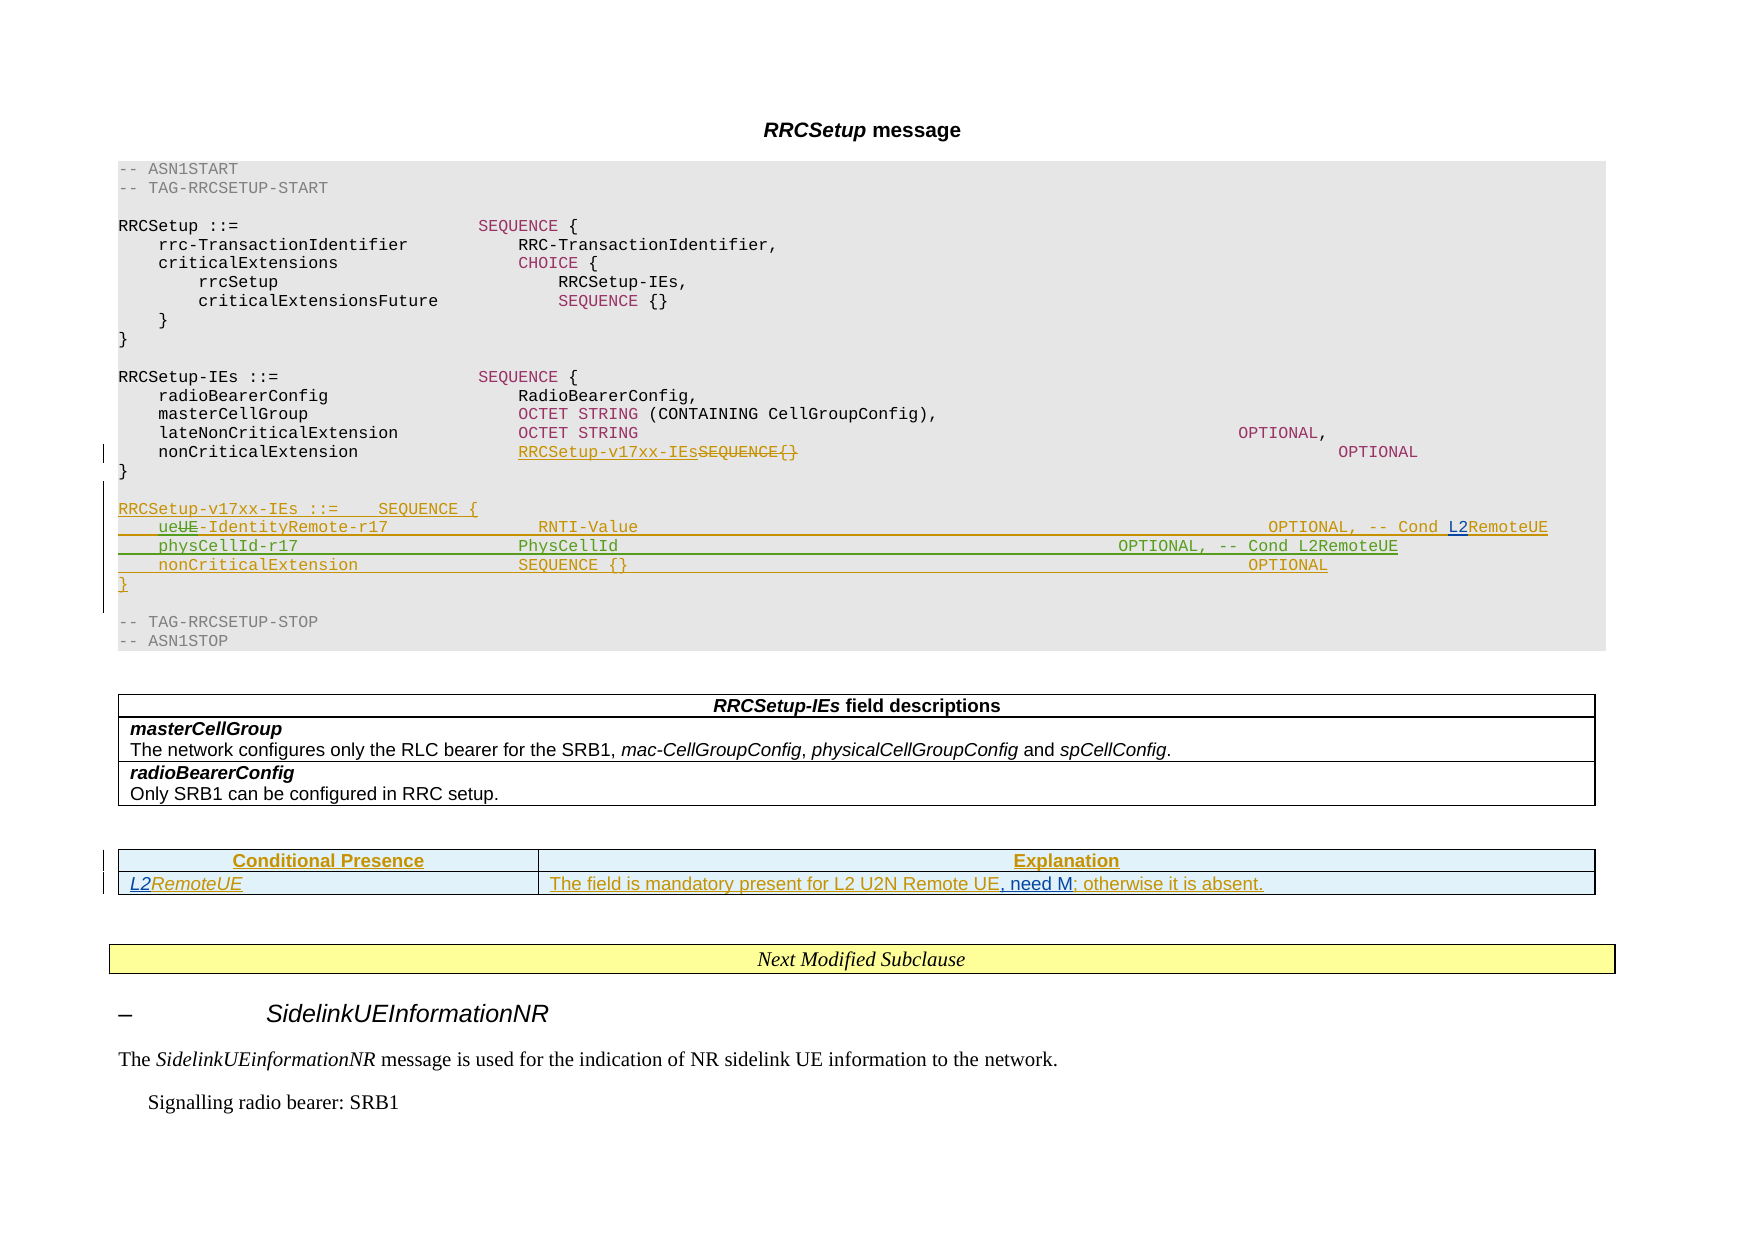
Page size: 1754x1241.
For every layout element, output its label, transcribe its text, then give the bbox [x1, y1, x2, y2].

text criticalExtensions CHOICE { [118, 255, 1606, 274]
text -- TAG-RRCSETUP-STOP [118, 613, 1606, 632]
text nonCriticalExtension OPTIONAL [118, 444, 1606, 462]
text masterCellGroup OCTET STRING (CONTAINING CellGroupConfig), [118, 406, 1606, 425]
text RRCSetup-IEs ::= SEQUENCE { [118, 368, 1606, 387]
text RRCSetup ::= SEQUENCE { [118, 217, 1606, 236]
text rrcSetup RRCSetup-IEs, [118, 274, 1606, 293]
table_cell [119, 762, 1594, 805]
text } [118, 331, 1606, 349]
text – SidelinkUEInformationNR [118, 999, 1606, 1028]
text criticalExtensionsFuture SEQUENCE {} [118, 293, 1606, 312]
text The SidelinkUEinformationNR message is used for the indication of NR sidelink UE information to the network. [118, 1047, 1606, 1071]
text } [118, 312, 1606, 331]
text Signalling radio bearer: SRB1 [148, 1089, 1606, 1114]
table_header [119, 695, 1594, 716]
text lateNonCriticalExtension OCTET STRING OPTIONAL, [118, 425, 1606, 444]
text Next Modified Subclause [110, 945, 1614, 973]
text } [118, 462, 1606, 481]
text -- TAG-RRCSETUP-START [118, 180, 1606, 198]
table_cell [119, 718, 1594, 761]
text radioBearerConfig RadioBearerConfig, [118, 387, 1606, 406]
text RRCSetup message [118, 118, 1606, 142]
text rrc-TransactionIdentifier RRC-TransactionIdentifier, [118, 236, 1606, 255]
text -- ASN1START [118, 161, 1606, 180]
text -- ASN1STOP [118, 632, 1606, 651]
